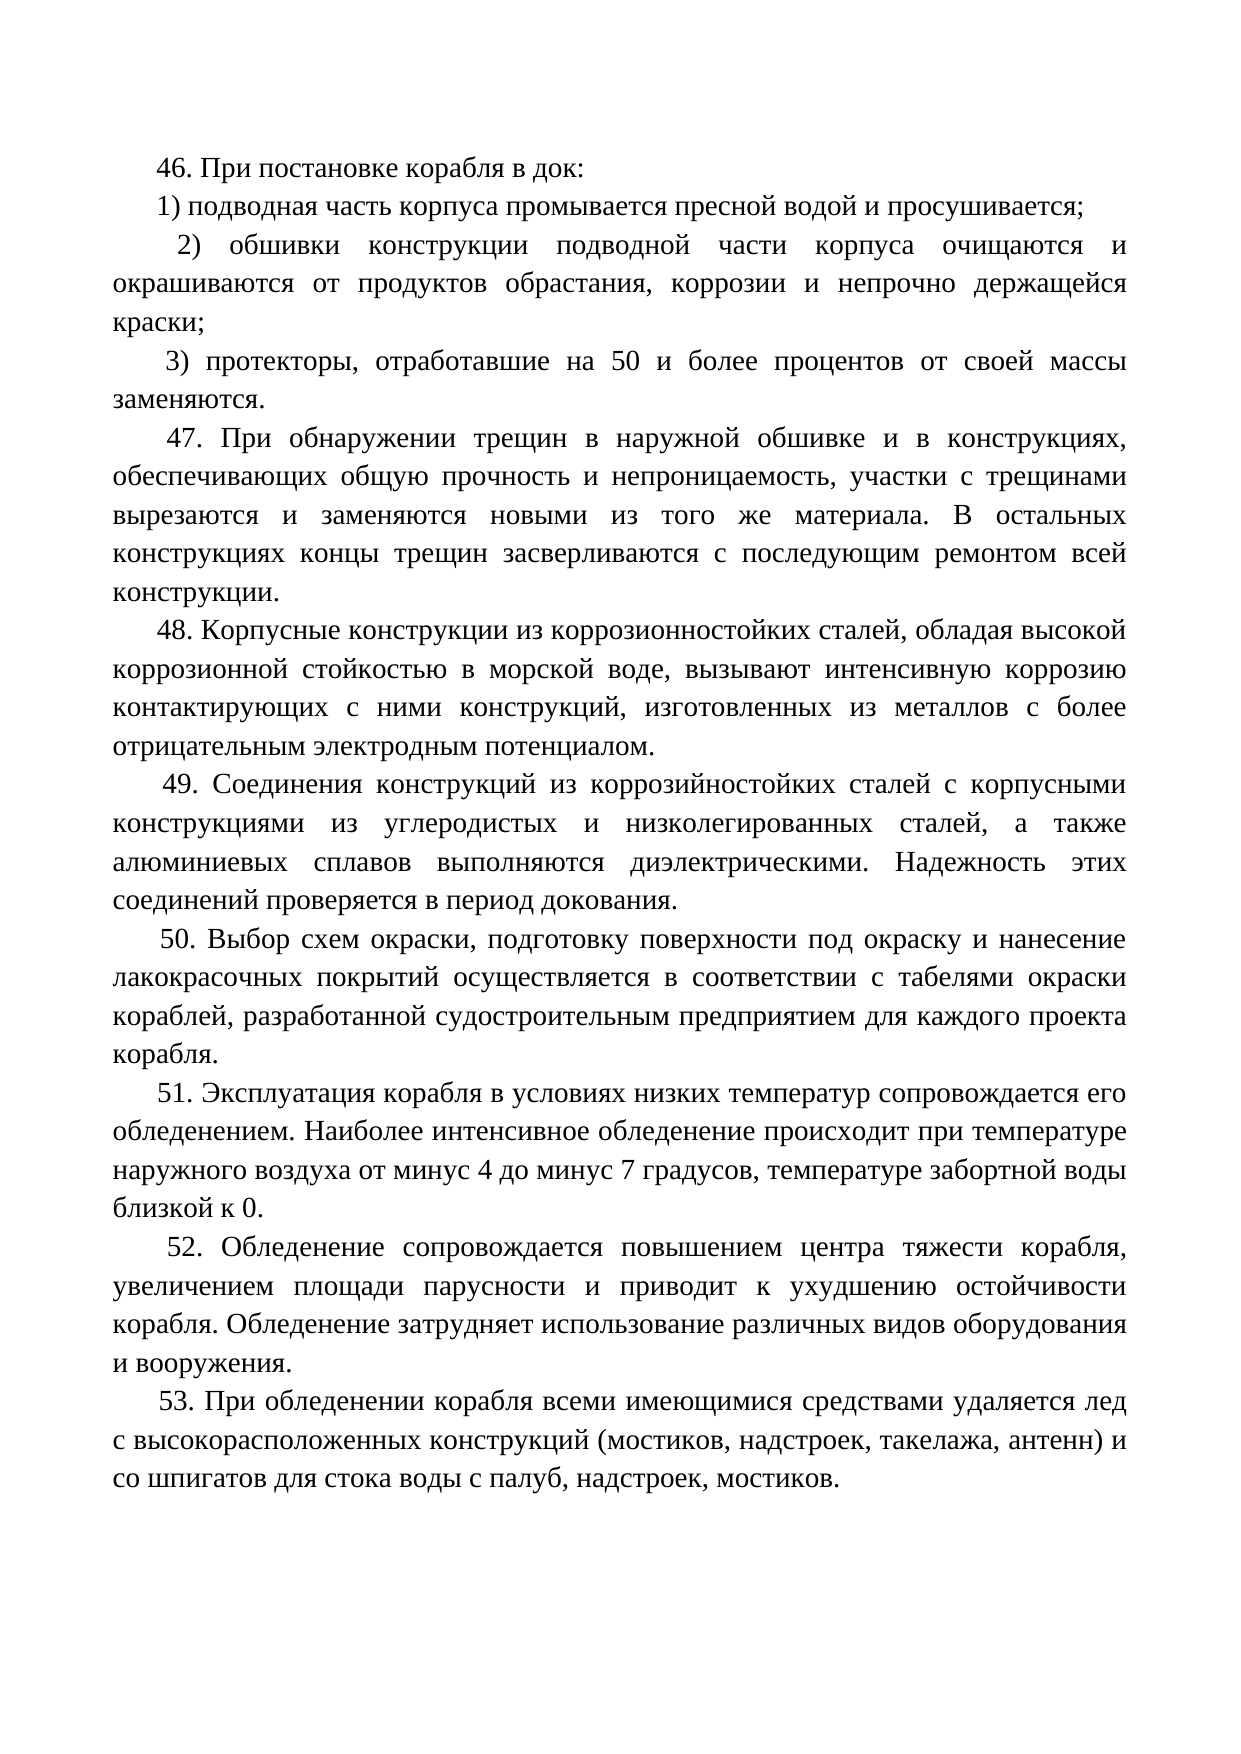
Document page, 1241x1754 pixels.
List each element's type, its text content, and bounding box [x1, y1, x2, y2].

text 52. Обледенение сопровождается повышением центра тяжести корабля, увеличением площади парусности и приводит к ухудшению остойчивости корабля. Обледенение затрудняет использование различных видов оборудования и вооружения. [112, 1229, 1128, 1378]
text 51. Эксплуатация корабля в условиях низких температур сопровождается его обледенением. Наиболее интенсивное обледенение происходит при температуре наружного воздуха от минус 4 до минус 7 градусов, температуре забортной воды близкой к 0. [112, 1075, 1128, 1224]
text 46. При постановке корабля в док: [112, 150, 1128, 183]
text 2) обшивки конструкции подводной части корпуса очищаются и окрашиваются от продуктов обрастания, коррозии и непрочно держащейся краски; [112, 227, 1128, 338]
text 53. При обледенении корабля всеми имеющимися средствами удаляется лед с высокорасположенных конструкций (мостиков, надстроек, такелажа, антенн) и со шпигатов для стока воды с палуб, надстроек, мостиков. [112, 1383, 1128, 1494]
text 1) подводная часть корпуса промывается пресной водой и просушивается; [112, 188, 1128, 222]
text 50. Выбор схем окраски, подготовку поверхности под окраску и нанесение лакокрасочных покрытий осуществляется в соответствии с табелями окраски кораблей, разработанной судостроительным предприятием для каждого проекта корабля. [112, 921, 1128, 1070]
text 3) протекторы, отработавшие на 50 и более процентов от своей массы заменяются. [112, 343, 1128, 415]
text 47. При обнаружении трещин в наружной обшивке и в конструкциях, обеспечивающих общую прочность и непроницаемость, участки с трещинами вырезаются и заменяются новыми из того же материала. В остальных конструкциях концы трещин засверливаются с последующим ремонтом всей конструкции. [112, 420, 1128, 607]
text 49. Соединения конструкций из коррозийностойких сталей с корпусными конструкциями из углеродистых и низколегированных сталей, а также алюминиевых сплавов выполняются диэлектрическими. Надежность этих соединений проверяется в период докования. [112, 767, 1128, 916]
text 48. Корпусные конструкции из коррозионностойких сталей, обладая высокой коррозионной стойкостью в морской воде, вызывают интенсивную коррозию контактирующих с ними конструкций, изготовленных из металлов с более отрицательным электродным потенциалом. [112, 612, 1128, 762]
